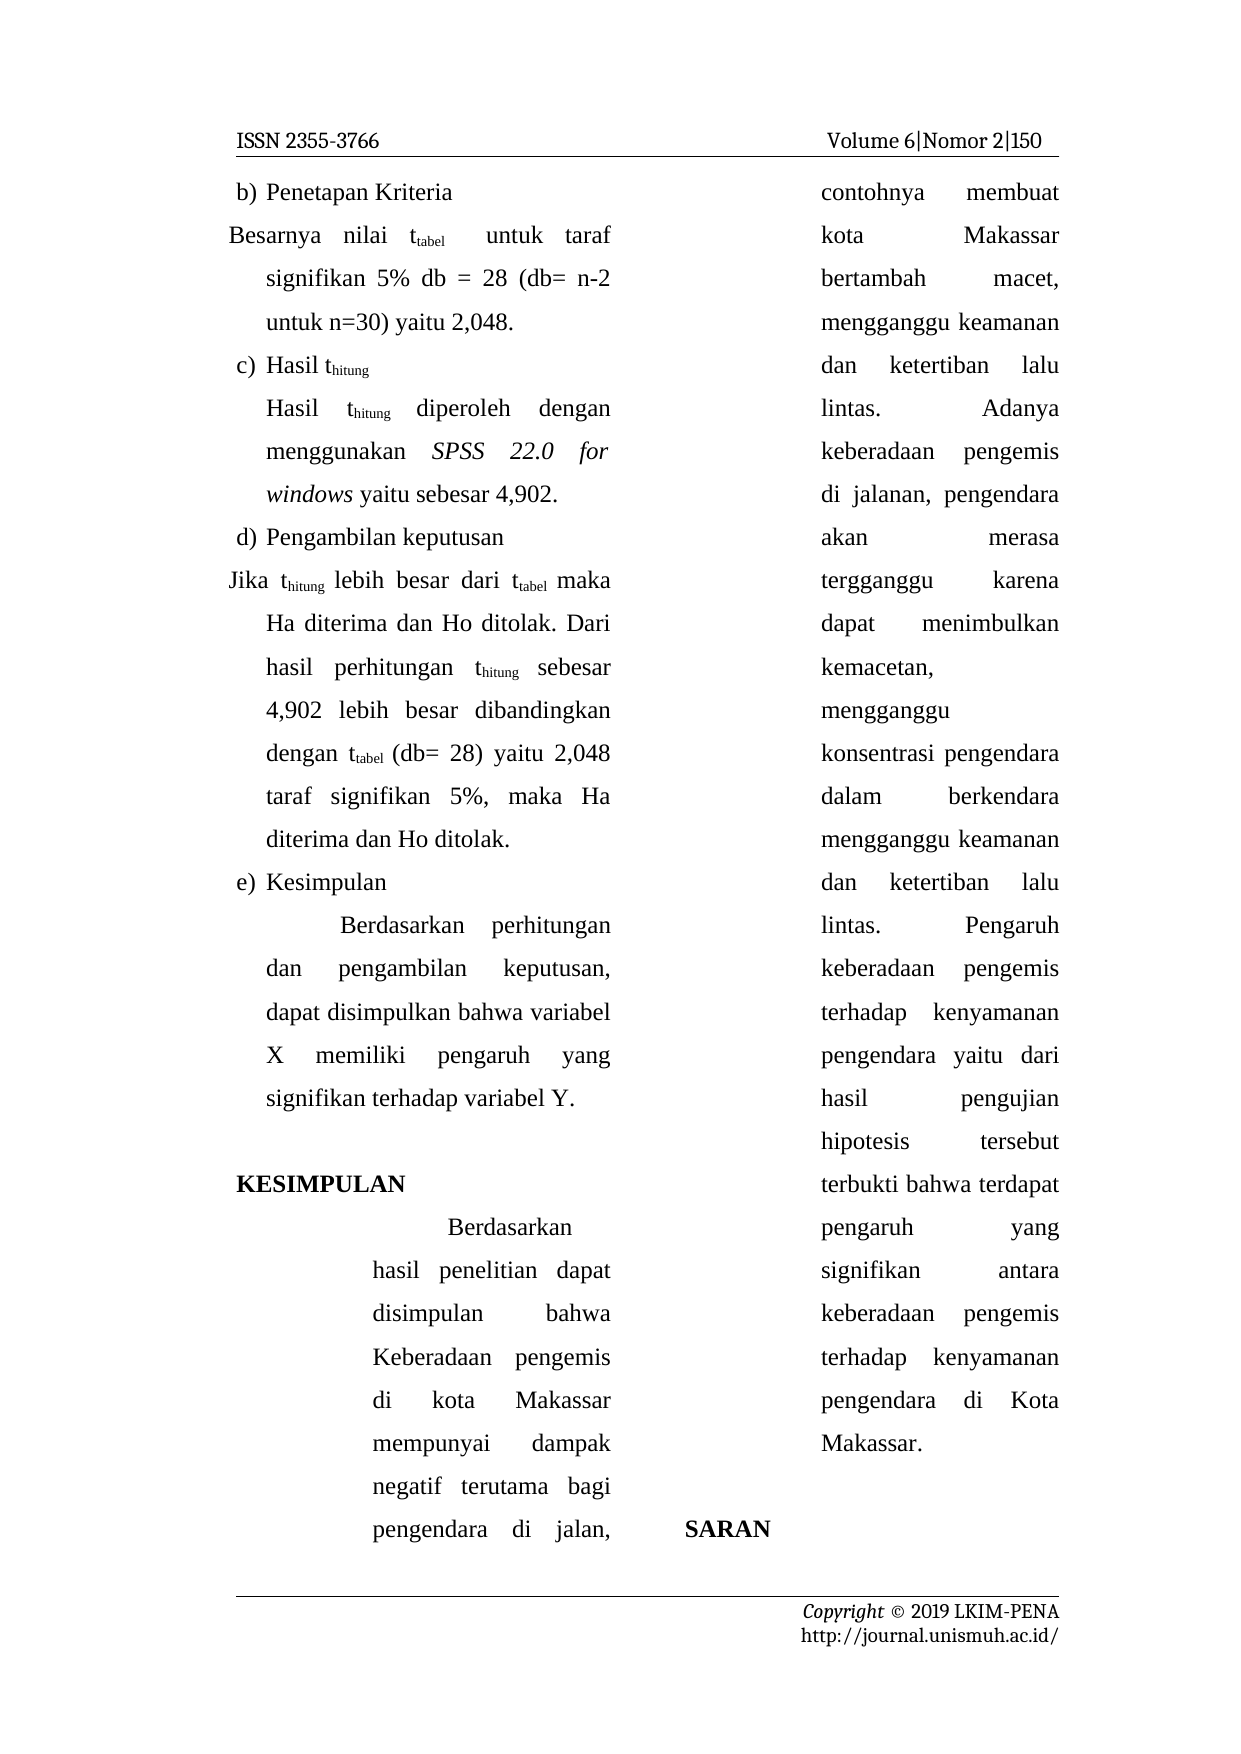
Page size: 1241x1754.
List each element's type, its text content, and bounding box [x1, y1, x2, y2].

text SARAN [684, 1514, 1059, 1543]
text Jika thitung lebih besar dari ttabel maka Ha diterima dan Ho ditolak. Dari hasil perhitungan thitung sebesar 4,902 lebih besar dibandingkan dengan ttabel (db= 28) yaitu 2,048 taraf signifikan 5%, maka Ha diterima dan Ho ditolak. [228, 565, 611, 853]
list Hasil thitung diperoleh dengan menggunakan SPSS 22.0 for windows yaitu sebesar 4,902. [266, 393, 611, 508]
text Berdasarkan perhitungan dan pengambilan keputusan, dapat disimpulkan bahwa variabel X memiliki pengaruh yang signifikan terhadap variabel Y. [266, 910, 611, 1112]
text KESIMPULAN [236, 1169, 611, 1198]
text Berdasarkan hasil penelitian dapat disimpulan bahwa Keberadaan pengemis di kota Makassar mempunyai dampak negatif terutama bagi pengendara di jalan, contohnya membuat kota Makassar bertambah macet, mengganggu keamanan dan ketertiban lalu lintas. Adanya keberadaan pengemis di jalanan, pengendara akan merasa tergganggu karena dapat menimbulkan kemacetan, mengganggu konsentrasi pengendara dalam berkendara mengganggu keamanan dan ketertiban lalu lintas. Pengaruh keberadaan pengemis terhadap kenyamanan pengendara yaitu dari hasil pengujian hipotesis tersebut terbukti bahwa terdapat pengaruh yang signifikan antara keberadaan pengemis terhadap kenyamanan pengendara di Kota Makassar. [372, 1212, 611, 1543]
list Kesimpulan [236, 867, 611, 896]
text Berdasarkan hasil penelitian dapat disimpulan bahwa Keberadaan pengemis di kota Makassar mempunyai dampak negatif terutama bagi pengendara di jalan, contohnya membuat kota Makassar bertambah macet, mengganggu keamanan dan ketertiban lalu lintas. Adanya keberadaan pengemis di jalanan, pengendara akan merasa tergganggu karena dapat menimbulkan kemacetan, mengganggu konsentrasi pengendara dalam berkendara mengganggu keamanan dan ketertiban lalu lintas. Pengaruh keberadaan pengemis terhadap kenyamanan pengendara yaitu dari hasil pengujian hipotesis tersebut terbukti bahwa terdapat pengaruh yang signifikan antara keberadaan pengemis terhadap kenyamanan pengendara di Kota Makassar. [821, 177, 1059, 1457]
list Hasil thitung [236, 350, 611, 378]
list Pengambilan keputusan [236, 522, 611, 551]
text Besarnya nilai ttabel untuk taraf signifikan 5% db = 28 (db= n-2 untuk n=30) yaitu 2,048. [228, 220, 611, 335]
list Penetapan Kriteria [236, 177, 611, 206]
